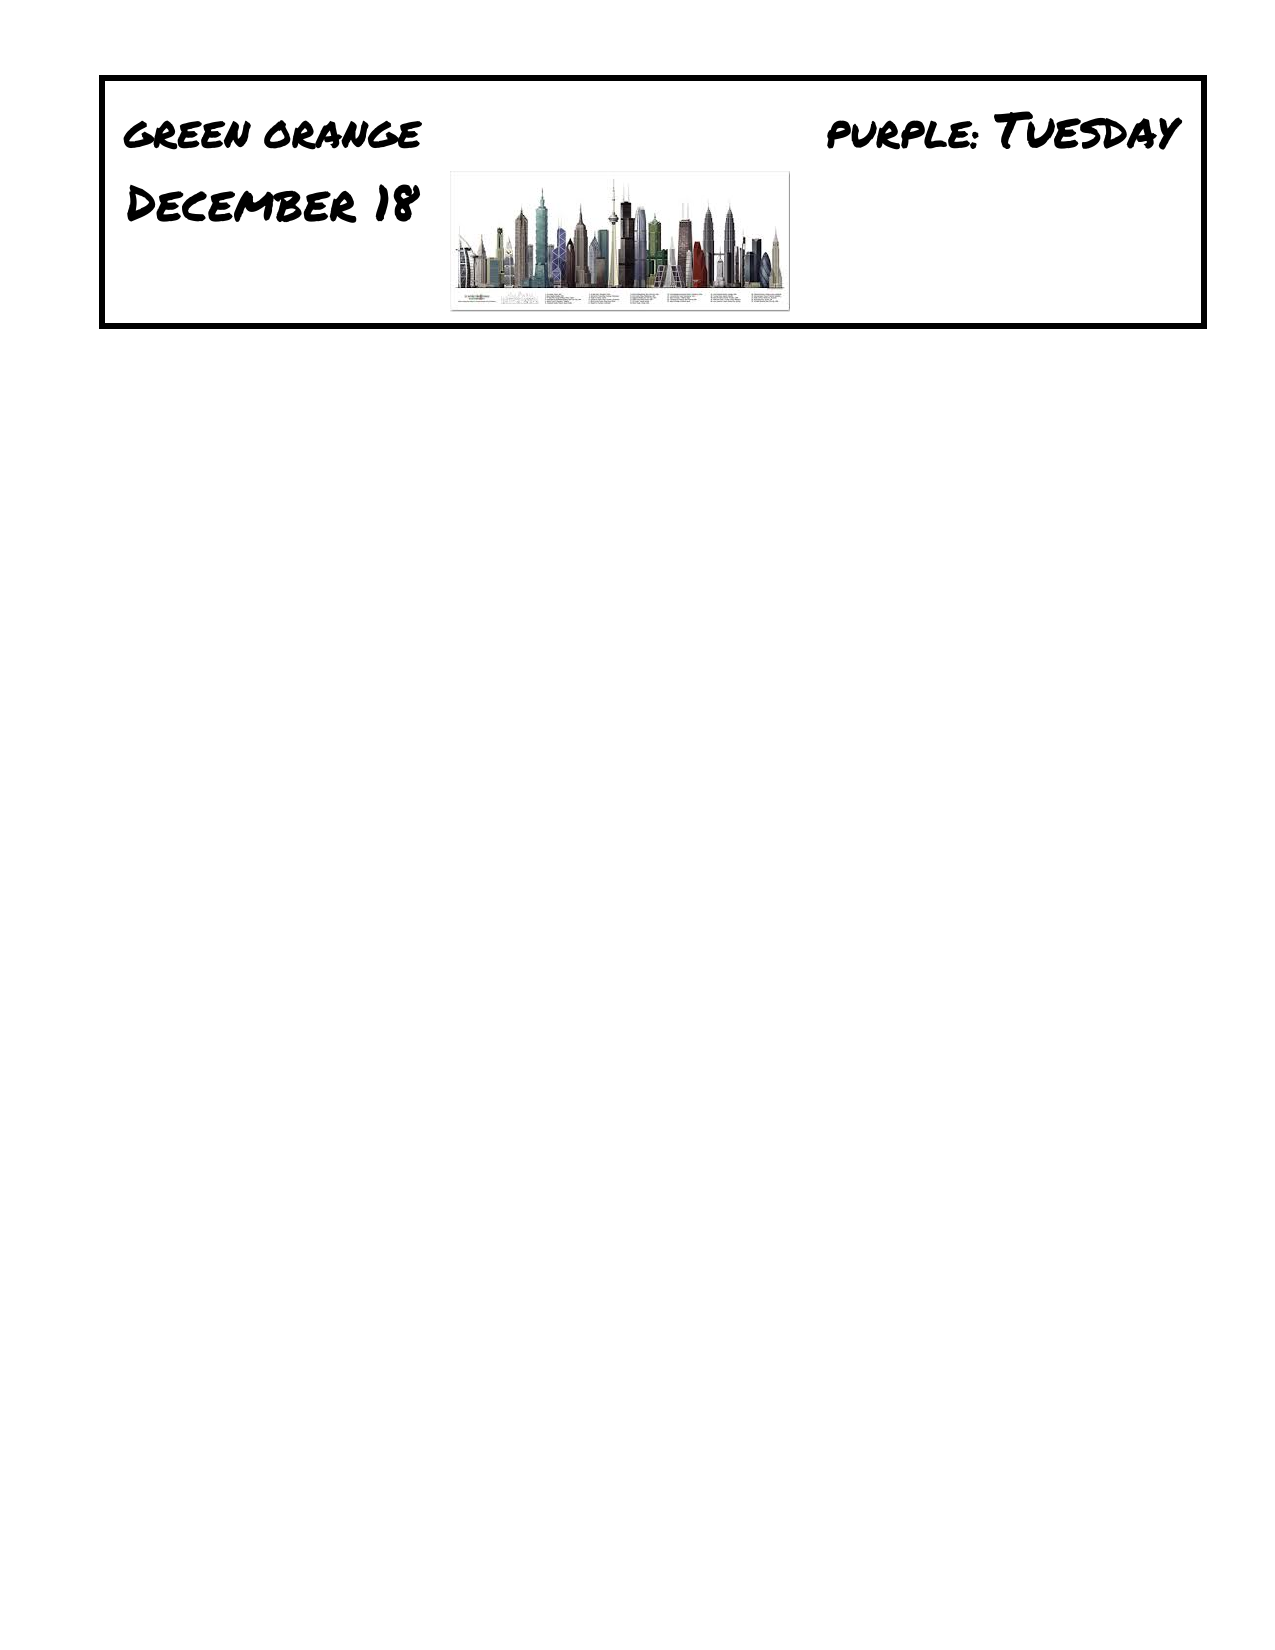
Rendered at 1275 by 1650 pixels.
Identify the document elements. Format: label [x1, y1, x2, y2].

table_cell [105, 81, 1201, 322]
picture [450, 171, 790, 312]
